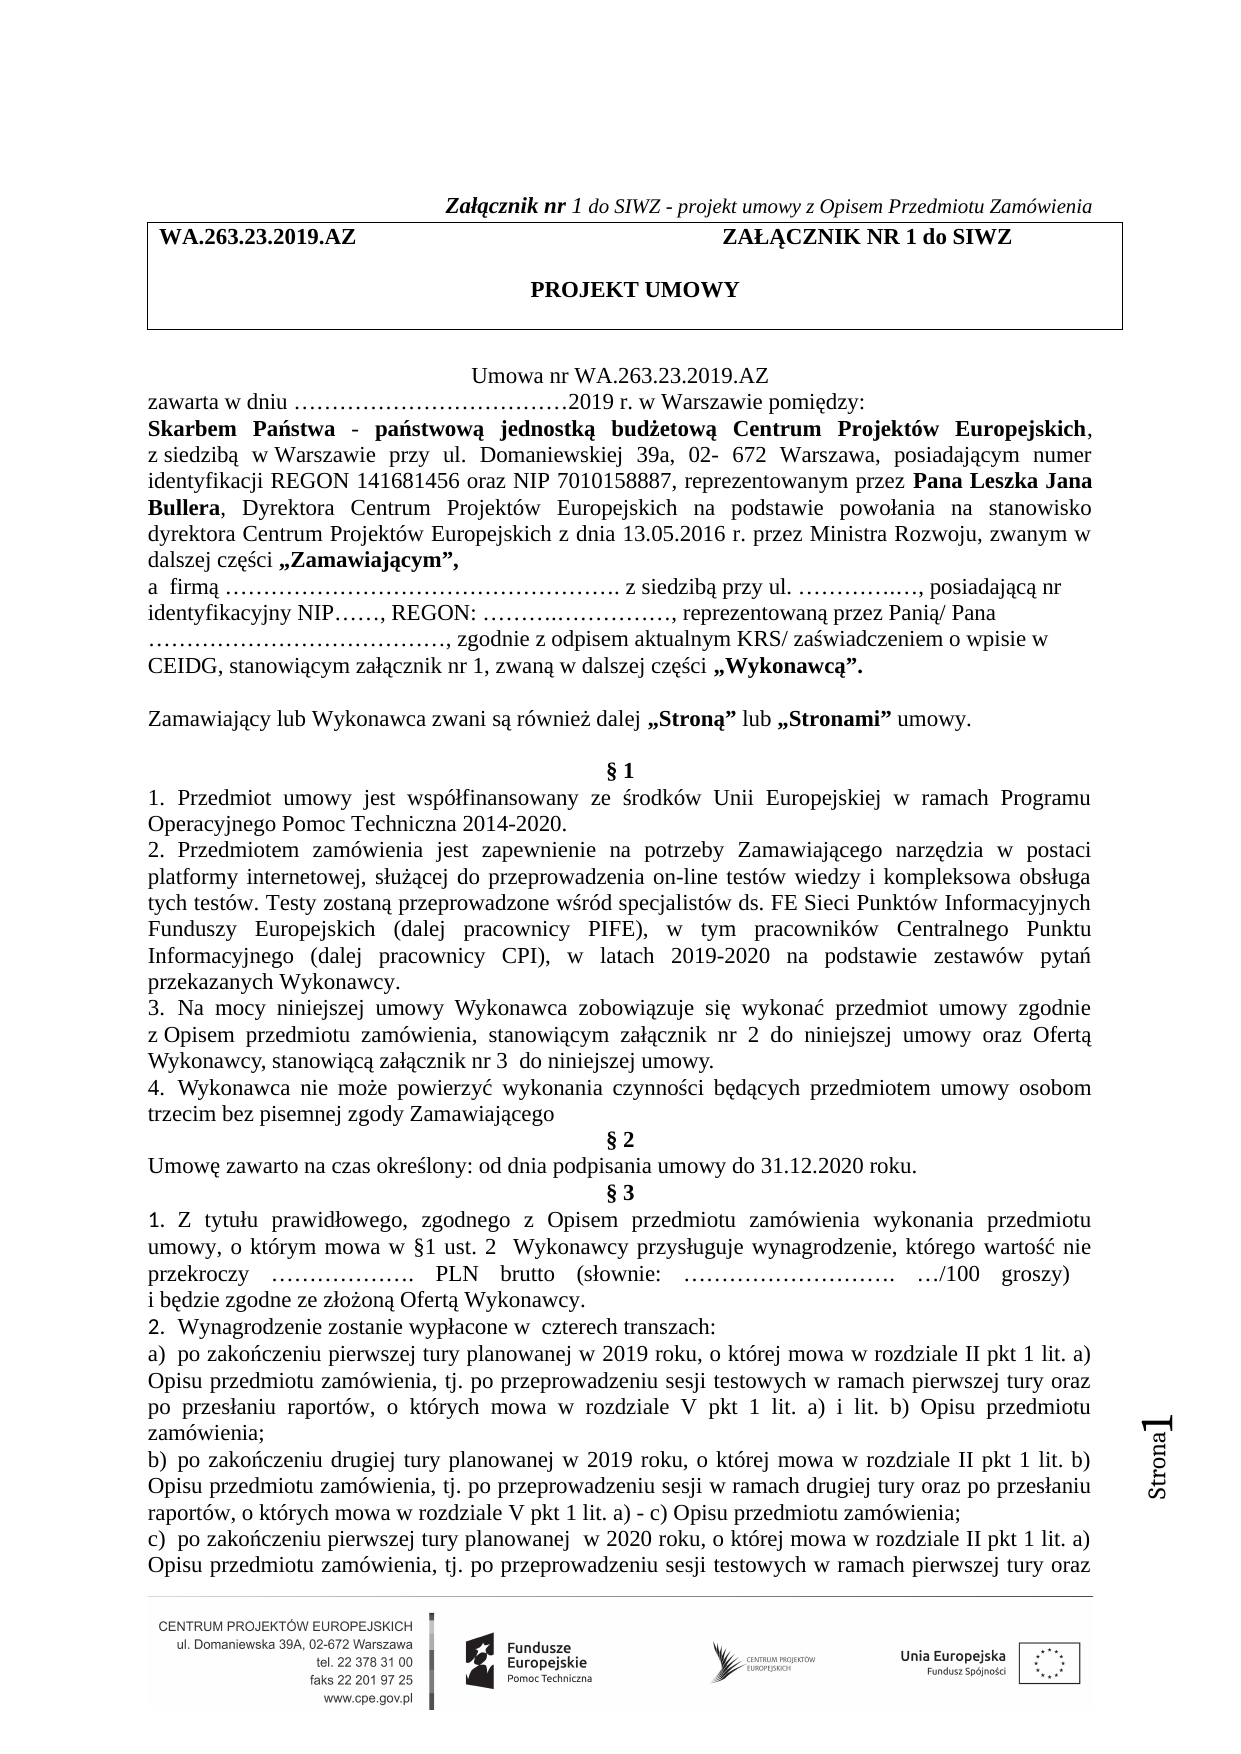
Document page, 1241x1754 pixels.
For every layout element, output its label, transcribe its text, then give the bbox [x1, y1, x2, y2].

text § 3 [148, 1179, 1093, 1205]
list po zakończeniu pierwszej tury planowanej w 2019 roku, o której mowa w rozdziale II pkt 1 lit. a) Opisu przedmiotu zamówienia, tj. po przeprowadzeniu sesji testowych w ramach pierwszej tury oraz po przesłaniu raportów, o których mowa w rozdziale V pkt 1 lit. a) i lit. b) Opisu przedmiotu zamówienia; [148, 1340, 1093, 1446]
picture [147, 1596, 1094, 1710]
text § 1 [148, 757, 1093, 784]
text Skarbem Państwa - państwową jednostką budżetową Centrum Projektów Europejskich, z siedzibą w Warszawie przy ul. Domaniewskiej 39a, 02- 672 Warszawa, posiadającym numer identyfikacji REGON 141681456 oraz NIP 7010158887, reprezentowanym przez Pana Leszka Jana Bullera, Dyrektora Centrum Projektów Europejskich na podstawie powołania na stanowisko dyrektora Centrum Projektów Europejskich z dnia 13.05.2016 r. przez Ministra Rozwoju, zwanym w dalszej części „Zamawiającym”, [148, 415, 1093, 573]
text Umowę zawarto na czas określony: od dnia podpisania umowy do 31.12.2020 roku. [148, 1153, 1093, 1179]
list Przedmiot umowy jest współfinansowany ze środków Unii Europejskiej w ramach Programu Operacyjnego Pomoc Techniczna 2014-2020. [148, 784, 1093, 836]
table_header WA.263.23.2019.AZ ZAŁĄCZNIK NR 1 do SIWZ [148, 223, 1122, 276]
list po zakończeniu drugiej tury planowanej w 2019 roku, o której mowa w rozdziale II pkt 1 lit. b) Opisu przedmiotu zamówienia, tj. po przeprowadzeniu sesji w ramach drugiej tury oraz po przesłaniu raportów, o których mowa w rozdziale V pkt 1 lit. a) - c) Opisu przedmiotu zamówienia; [148, 1446, 1093, 1525]
list Wykonawca nie może powierzyć wykonania czynności będących przedmiotem umowy osobom trzecim bez pisemnej zgody Zamawiającego [148, 1073, 1093, 1126]
text Umowa nr WA.263.23.2019.AZ [148, 362, 1093, 388]
text a firmą ……………………………………………. z siedzibą przy ul. ………….…, posiadającą nr identyfikacyjny NIP……, REGON: ……….……………, reprezentowaną przez Panią/ Pana …………………………………, zgodnie z odpisem aktualnym KRS/ zaświadczeniem o wpisie w CEIDG, stanowiącym załącznik nr 1, zwaną w dalszej części „Wykonawcą”. [148, 573, 1093, 678]
text zawarta w dniu ………………………………2019 r. w Warszawie pomiędzy: [148, 388, 1093, 415]
subtitle Załącznik nr 1 do SIWZ - projekt umowy z Opisem Przedmiotu Zamówienia [148, 192, 1093, 218]
text Zamawiający lub Wykonawca zwani są również dalej „Stroną” lub „Stronami” umowy. [148, 704, 1093, 731]
list Przedmiotem zamówienia jest zapewnienie na potrzeby Zamawiającego narzędzia w postaci platformy internetowej, służącej do przeprowadzenia on-line testów wiedzy i kompleksowa obsługa tych testów. Testy zostaną przeprowadzone wśród specjalistów ds. FE Sieci Punktów Informacyjnych Funduszy Europejskich (dalej pracownicy PIFE), w tym pracowników Centralnego Punktu Informacyjnego (dalej pracownicy CPI), w latach 2019-2020 na podstawie zestawów pytań przekazanych Wykonawcy. [148, 836, 1093, 994]
list Na mocy niniejszej umowy Wykonawca zobowiązuje się wykonać przedmiot umowy zgodnie z Opisem przedmiotu zamówienia, stanowiącym załącznik nr 2 do niniejszej umowy oraz Ofertą Wykonawcy, stanowiącą załącznik nr 3 do niniejszej umowy. [148, 994, 1093, 1073]
table_cell PROJEKT UMOWY [148, 276, 1122, 329]
list Wynagrodzenie zostanie wypłacone w czterech transzach: [148, 1312, 1093, 1340]
text § 2 [148, 1126, 1093, 1153]
list Z tytułu prawidłowego, zgodnego z Opisem przedmiotu zamówienia wykonania przedmiotu umowy, o którym mowa w §1 ust. 2 Wykonawcy przysługuje wynagrodzenie, którego wartość nie przekroczy ………………. PLN brutto (słownie: ………………………. …/100 groszy) i będzie zgodne ze złożoną Ofertą Wykonawcy. [148, 1205, 1093, 1312]
